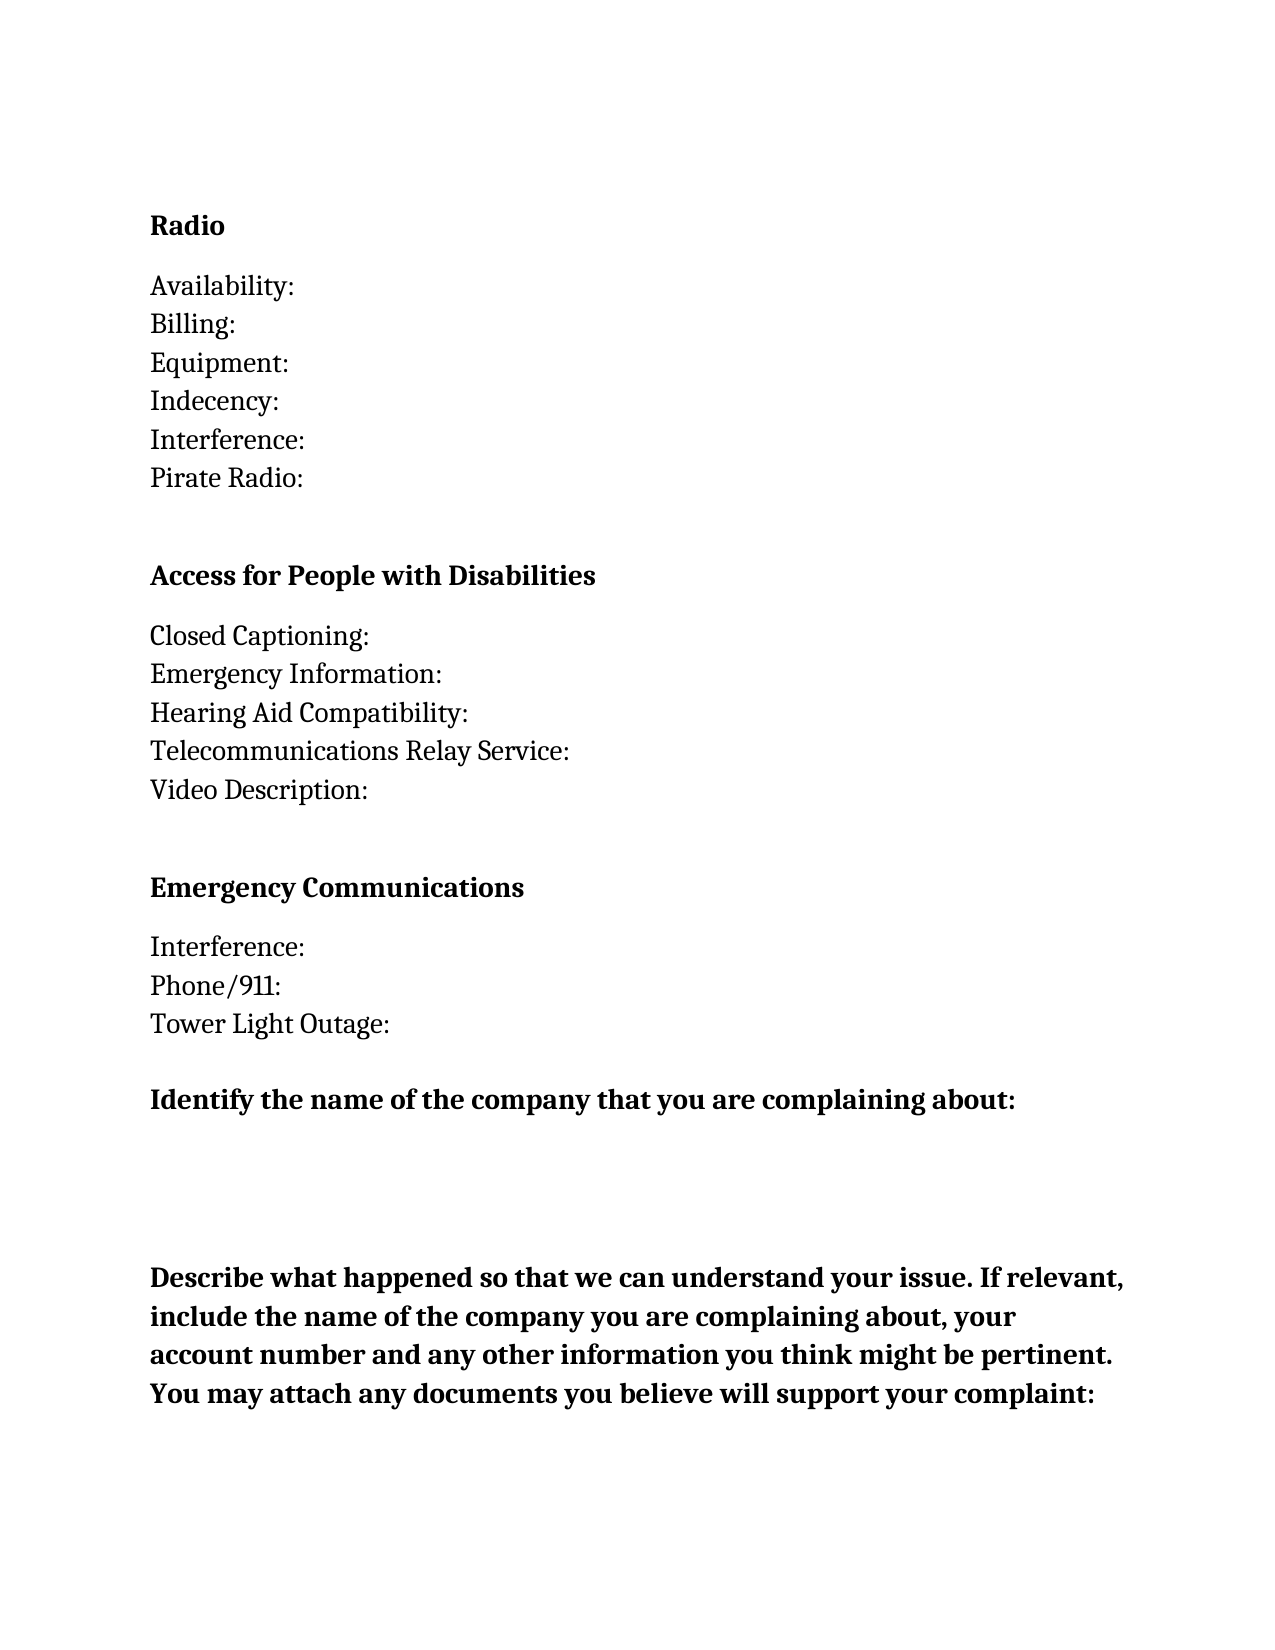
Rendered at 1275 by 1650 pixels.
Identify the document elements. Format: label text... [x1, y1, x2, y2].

text Pirate Radio: [150, 461, 1125, 495]
text Equipment: [150, 346, 1125, 379]
text Describe what happened so that we can understand your issue. If relevant, include the name of the company you are complaining about, your account number and any other information you think might be pertinent. You may attach any documents you believe will support your complaint: [150, 1261, 1125, 1411]
text Hearing Aid Compatibility: [150, 696, 1125, 729]
text Indecency: [150, 384, 1125, 418]
text Closed Captioning: [150, 619, 1125, 652]
text Identify the name of the company that you are complaining about: [150, 1083, 1125, 1117]
text Tower Light Outage: [150, 1007, 1125, 1041]
text Emergency Communications [150, 871, 1125, 904]
text Billing: [150, 307, 1125, 341]
text Interference: [150, 930, 1125, 964]
text Phone/911: [150, 969, 1125, 1002]
text Interference: [150, 423, 1125, 456]
text Radio [150, 209, 1125, 243]
text Emergency Information: [150, 657, 1125, 691]
text Access for People with Disabilities [150, 559, 1125, 593]
text Video Description: [150, 773, 1125, 806]
text Telecommunications Relay Service: [150, 734, 1125, 768]
text Availability: [150, 269, 1125, 302]
